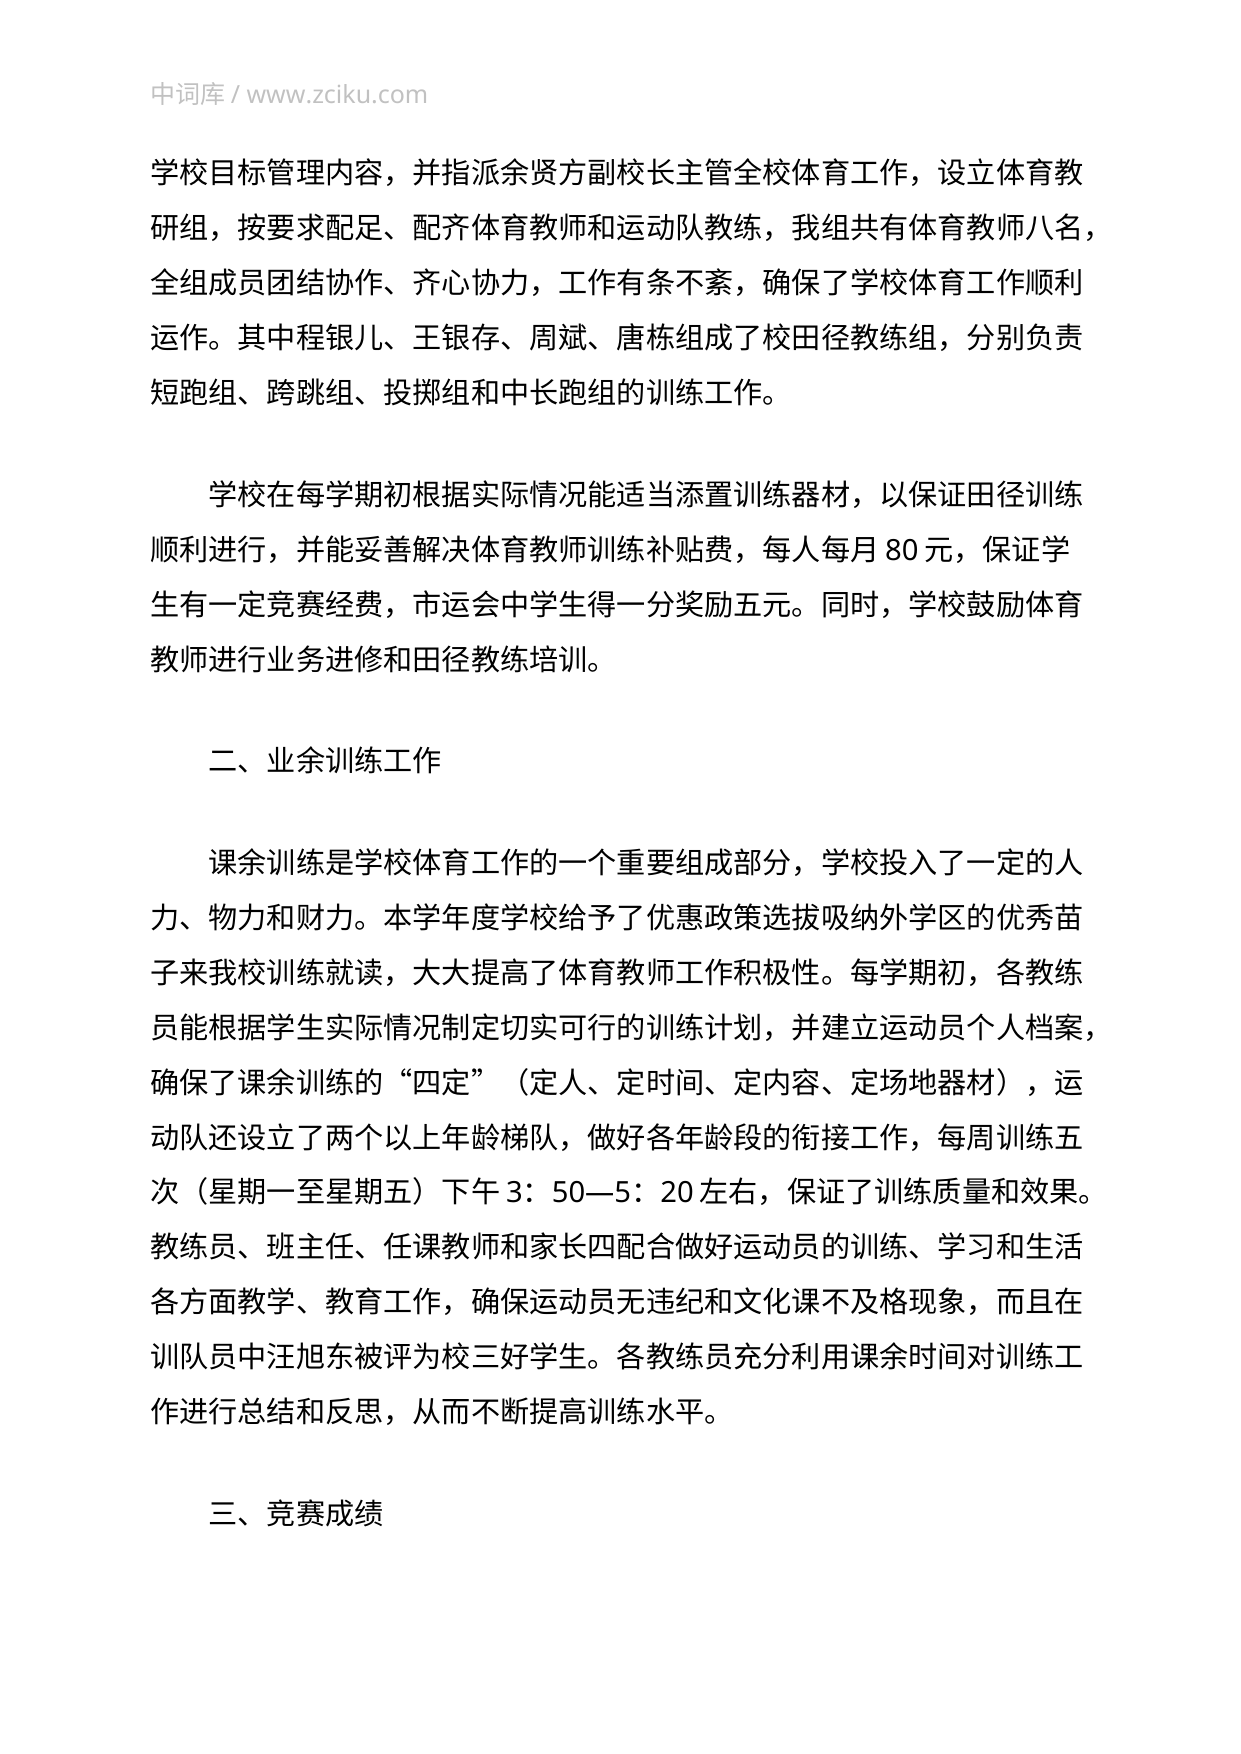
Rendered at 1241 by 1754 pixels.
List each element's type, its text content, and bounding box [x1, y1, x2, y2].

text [150, 150, 1090, 412]
text 学校在每学期初根据实际情况能适当添置训练器材，以保证田径训练顺利进行，并能妥善解决体育教师训练补贴费，每人每月80元，保证学生有一定竞赛经费，市运会中学生得一分奖励五元。同时，学校鼓励体育教师进行业务进修和田径教练培训。 [150, 471, 1090, 678]
text 二、业余训练工作 [150, 738, 1090, 780]
text 三、竞赛成绩 [150, 1491, 1090, 1533]
text 课余训练是学校体育工作的一个重要组成部分，学校投入了一定的人力、物力和财力。本学年度学校给予了优惠政策选拔吸纳外学区的优秀苗子来我校训练就读，大大提高了体育教师工作积极性。每学期初，各教练员能根据学生实际情况制定切实可行的训练计划，并建立运动员个人档案，确保了课余训练的“四定”（定人、定时间、定内容、定场地器材），运动队还设立了两个以上年龄梯队，做好各年龄段的衔接工作，每周训练五次（星期一至星期五）下午3：50—5：20左右，保证了训练质量和效果。教练员、班主任、任课教师和家长四配合做好运动员的训练、学习和生活各方面教学、教育工作，确保运动员无违纪和文化课不及格现象，而且在训队员中汪旭东被评为校三好学生。各教练员充分利用课余时间对训练工作进行总结和反思，从而不断提高训练水平。 [150, 840, 1090, 1431]
